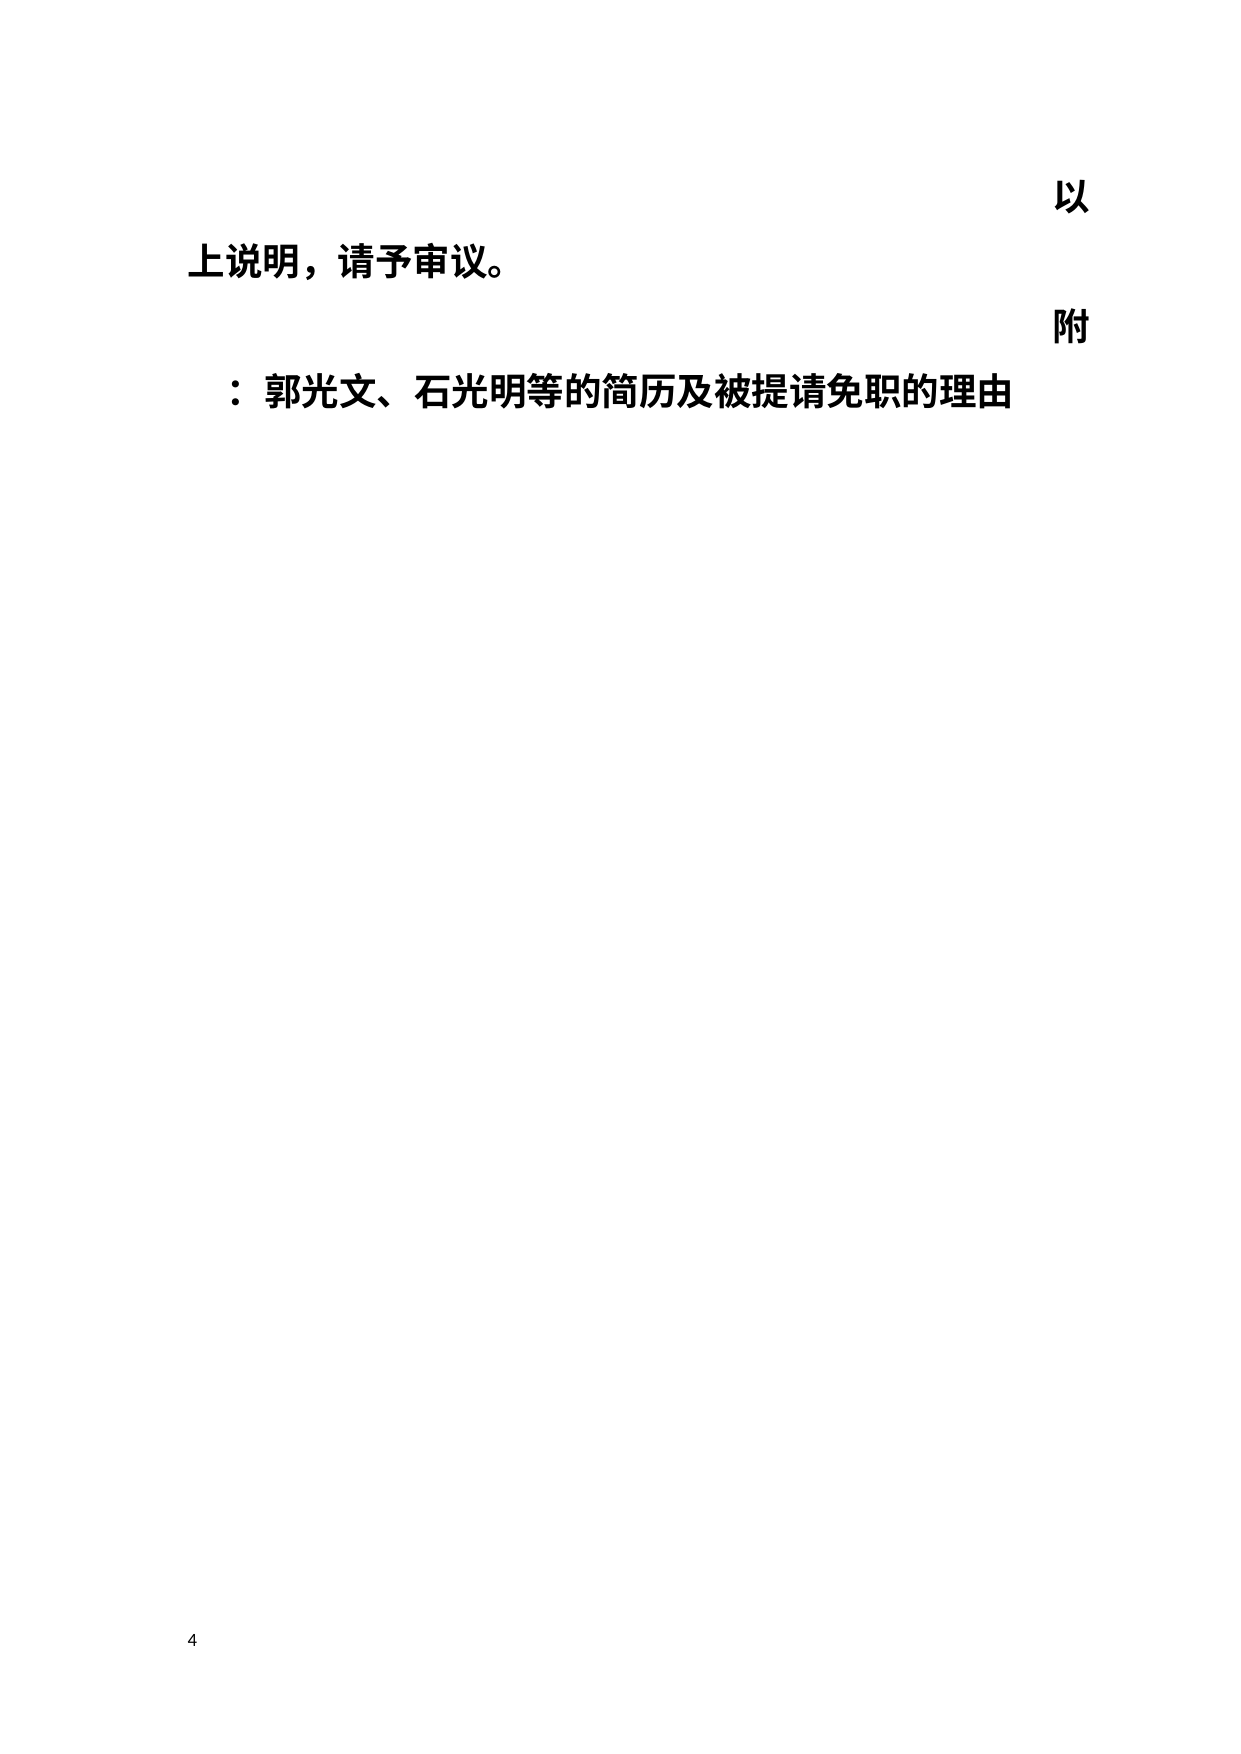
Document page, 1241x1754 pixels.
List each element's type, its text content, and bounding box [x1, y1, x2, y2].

text 以上说明，请予审议。 [187, 162, 1053, 292]
text 附：郭光文、石光明等的简历及被提请免职的理由 [187, 292, 1053, 422]
